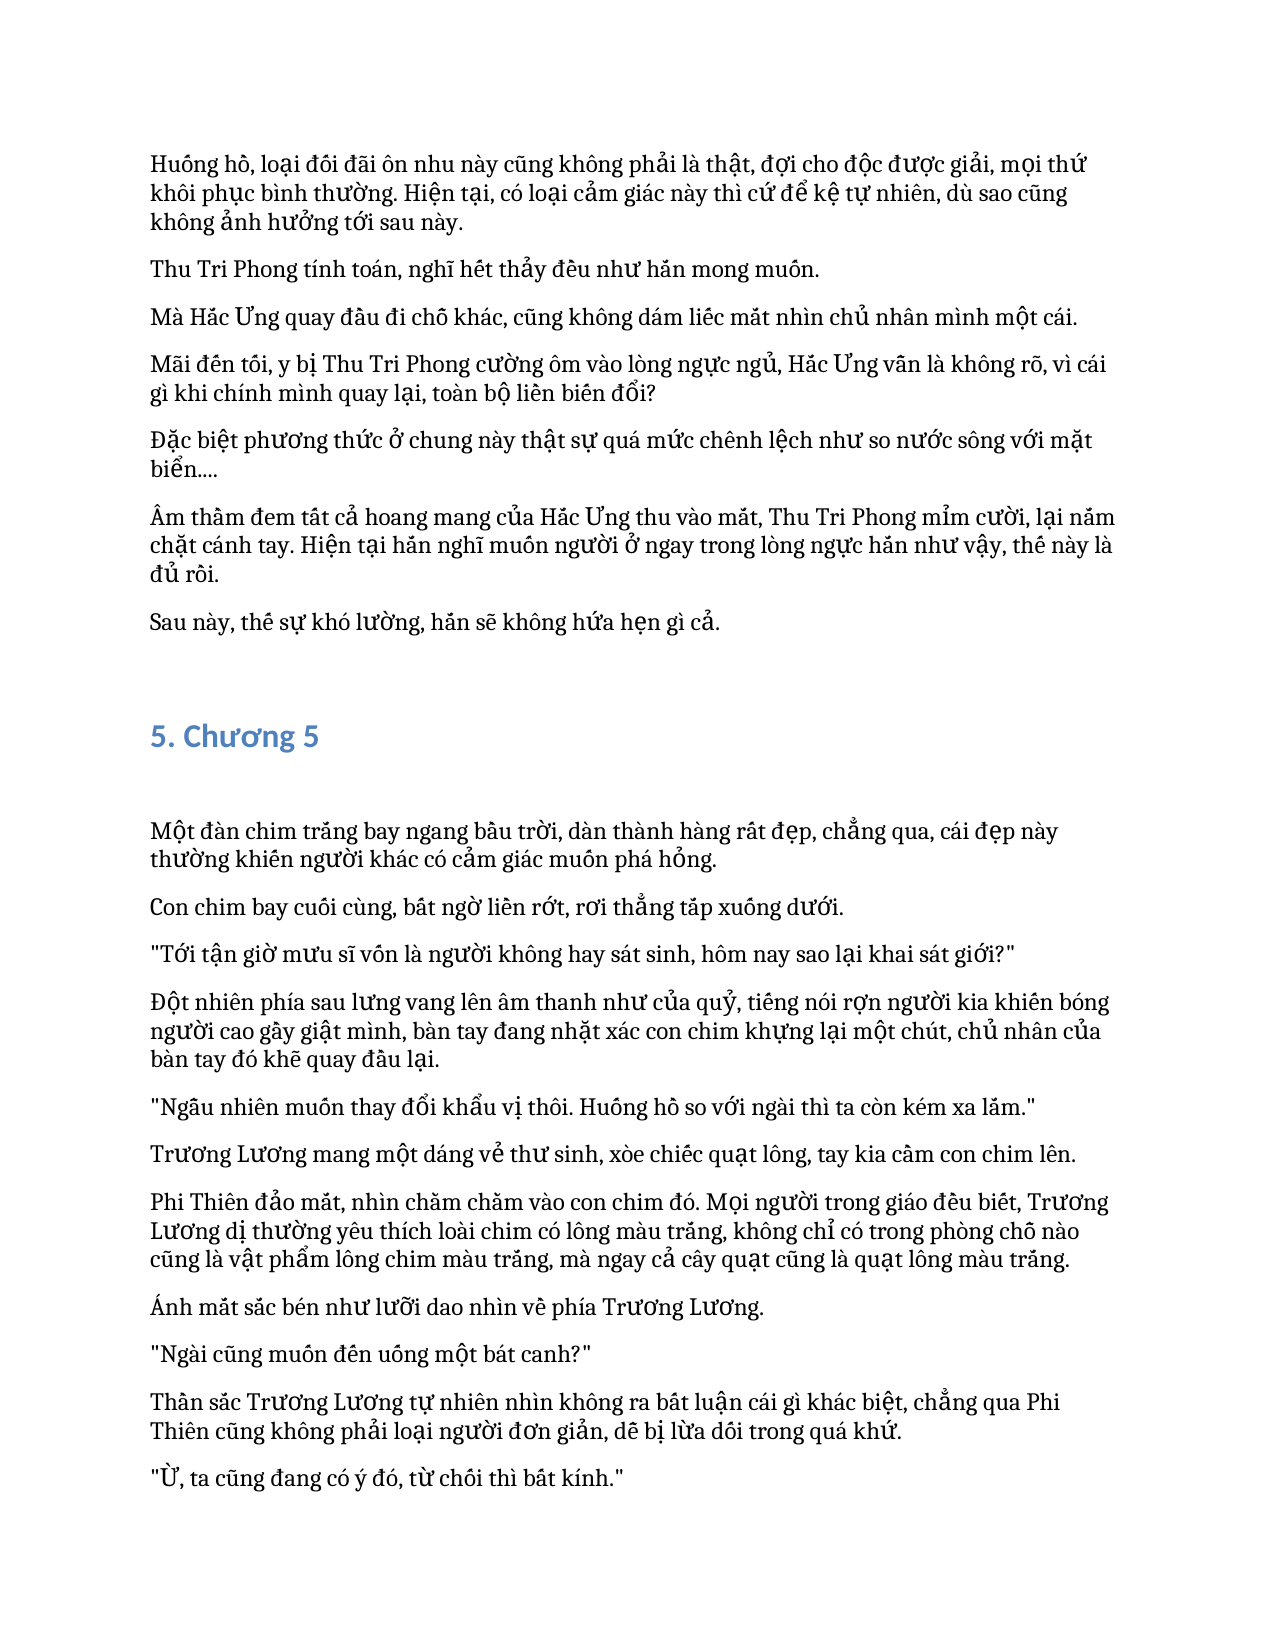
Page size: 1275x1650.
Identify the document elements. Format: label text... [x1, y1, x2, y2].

text Mãi đến tối, y bị Thu Tri Phong cường ôm vào lòng ngực ngủ, Hắc Ưng vẫn là không rõ, vì cái gì khi chính mình quay lại, toàn bộ liền biến đổi? [150, 350, 1125, 407]
text Đột nhiên phía sau lưng vang lên âm thanh như của quỷ, tiếng nói rợn người kia khiến bóng người cao gầy giật mình, bàn tay đang nhặt xác con chim khựng lại một chút, chủ nhân của bàn tay đó khẽ quay đầu lại. [150, 988, 1125, 1074]
text Thần sắc Trương Lương tự nhiên nhìn không ra bất luận cái gì khác biệt, chẳng qua Phi Thiên cũng không phải loại người đơn giản, dễ bị lừa dối trong quá khứ. [150, 1388, 1125, 1445]
text Mà Hắc Ưng quay đầu đi chỗ khác, cũng không dám liếc mắt nhìn chủ nhân mình một cái. [150, 302, 1125, 331]
text Sau này, thế sự khó lường, hắn sẽ không hứa hẹn gì cả. [150, 607, 1125, 694]
text Con chim bay cuối cùng, bất ngờ liền rớt, rơi thẳng tắp xuống dưới. [150, 893, 1125, 922]
text Ánh mắt sắc bén như lưỡi dao nhìn về phía Trương Lương. [150, 1293, 1125, 1322]
text Âm thầm đem tất cả hoang mang của Hắc Ưng thu vào mắt, Thu Tri Phong mỉm cười, lại nắm chặt cánh tay. Hiện tại hắn nghĩ muốn người ở ngay trong lòng ngực hắn như vậy, thế này là đủ rồi. [150, 502, 1125, 589]
text Trương Lương mang một dáng vẻ thư sinh, xòe chiếc quạt lông, tay kia cầm con chim lên. [150, 1140, 1125, 1169]
text Một đàn chim trắng bay ngang bầu trời, dàn thành hàng rất đẹp, chẳng qua, cái đẹp này thường khiến người khác có cảm giác muốn phá hỏng. [150, 759, 1125, 874]
text Phi Thiên đảo mắt, nhìn chằm chằm vào con chim đó. Mọi người trong giáo đều biết, Trương Lương dị thường yêu thích loài chim có lông màu trắng, không chỉ có trong phòng chỗ nào cũng là vật phẩm lông chim màu trắng, mà ngay cả cây quạt cũng là quạt lông màu trắng. [150, 1188, 1125, 1274]
text "Ngẫu nhiên muốn thay đổi khẩu vị thôi. Huống hồ so với ngài thì ta còn kém xa lắm." [150, 1093, 1125, 1122]
text "Ngài cũng muốn đến uống một bát canh?" [150, 1340, 1125, 1369]
subtitle 5. Chương 5 [150, 714, 1125, 755]
text "Tới tận giờ mưu sĩ vốn là người không hay sát sinh, hôm nay sao lại khai sát giới?" [150, 940, 1125, 969]
text Huống hồ, loại đối đãi ôn nhu này cũng không phải là thật, đợi cho độc được giải, mọi thứ khôi phục bình thường. Hiện tại, có loại cảm giác này thì cứ để kệ tự nhiên, dù sao cũng không ảnh hưởng tới sau này. [150, 150, 1125, 236]
text Thu Tri Phong tính toán, nghĩ hết thảy đều như hắn mong muốn. [150, 255, 1125, 284]
text Đặc biệt phương thức ở chung này thật sự quá mức chênh lệch như so nước sông với mặt biển.... [150, 426, 1125, 484]
text "Ừ, ta cũng đang có ý đó, từ chối thì bất kính." [150, 1464, 1125, 1493]
